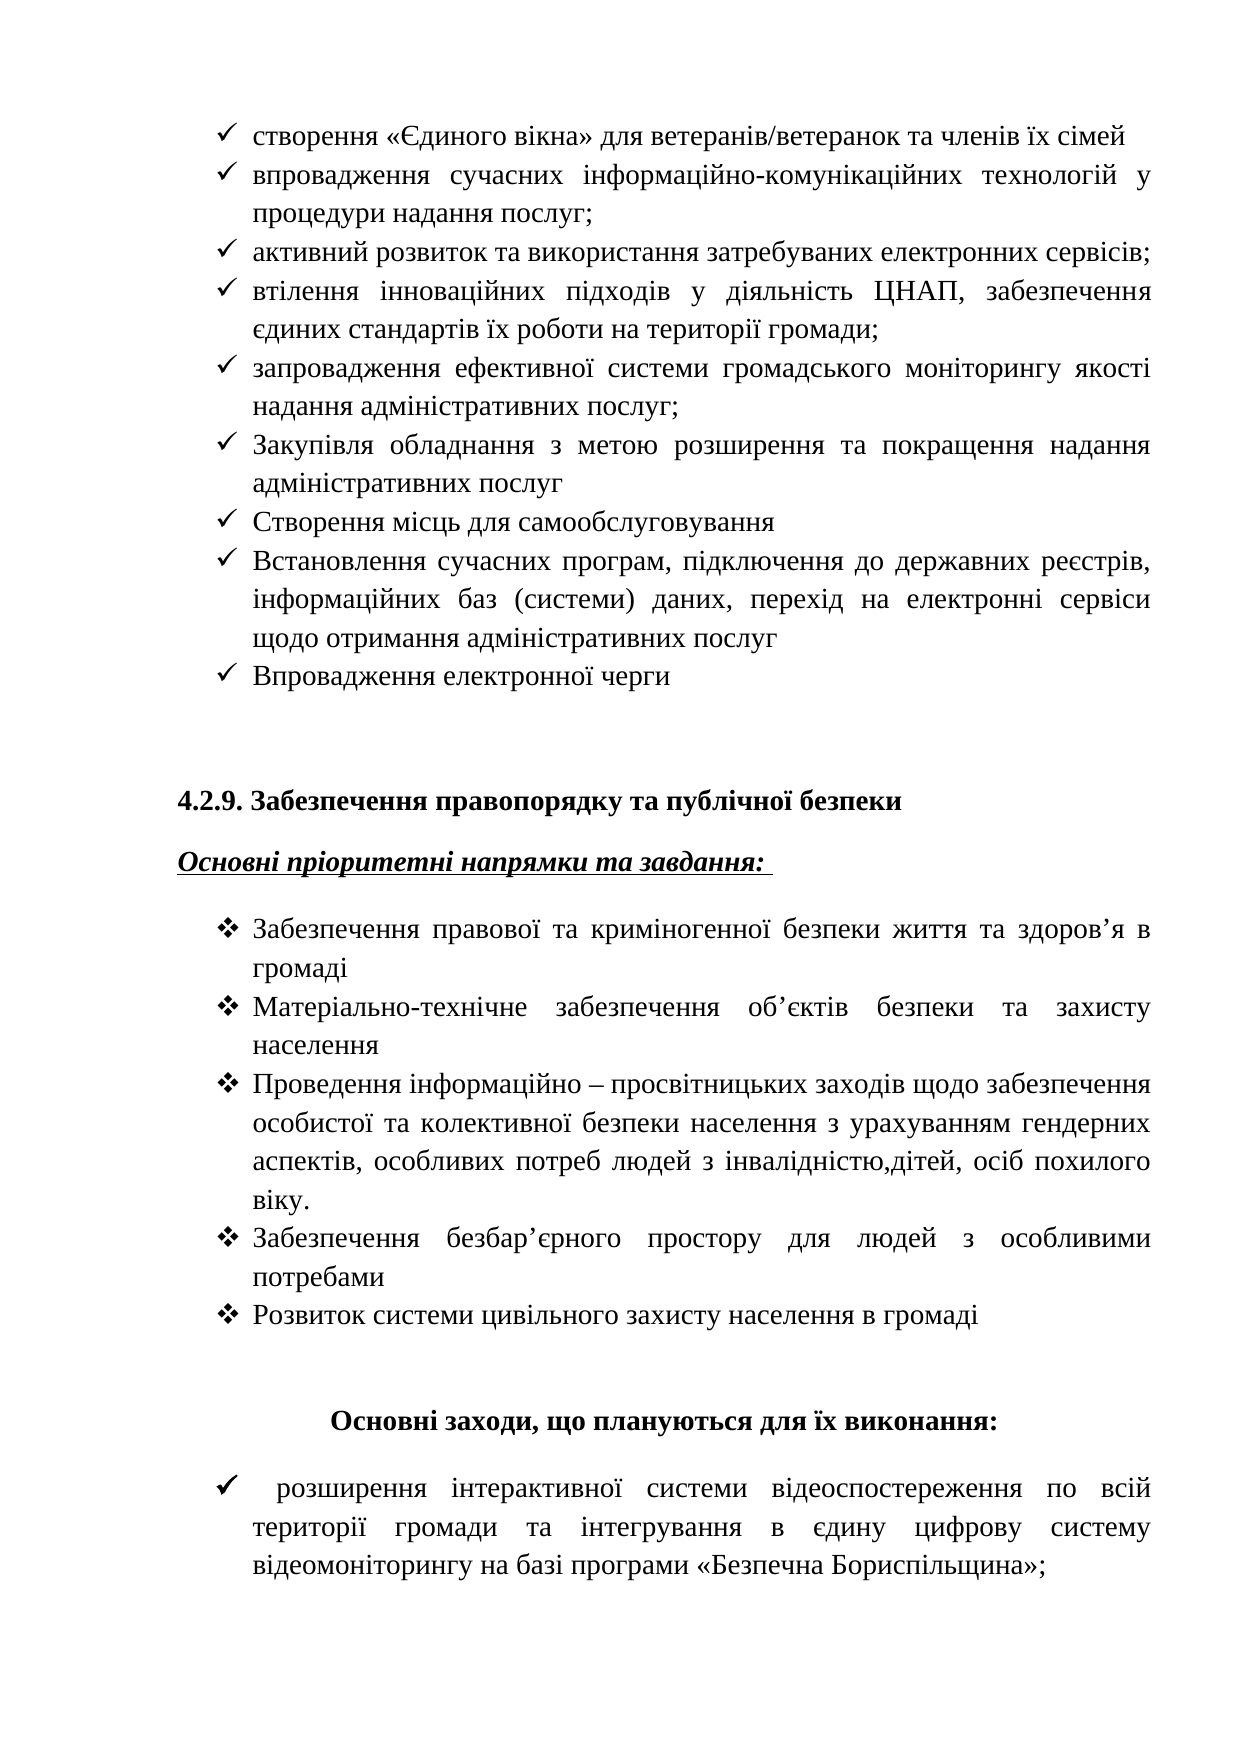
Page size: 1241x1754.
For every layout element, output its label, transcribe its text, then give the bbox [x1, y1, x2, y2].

list Розвиток системи цивільного захисту населення в громаді [215, 1297, 1152, 1331]
list Закупівля обладнання з метою розширення та покращення надання адміністративних послуг [215, 427, 1152, 499]
list запровадження ефективної системи громадського моніторингу якості надання адміністративних послуг; [215, 350, 1152, 422]
text Основні заходи, що плануються для їх виконання: [177, 1403, 1152, 1437]
list впровадження сучасних інформаційно-комунікаційних технологій у процедури надання послуг; [215, 157, 1152, 229]
list Забезпечення безбар’єрного простору для людей з особливими потребами [215, 1220, 1152, 1292]
list Проведення інформаційно – просвітницьких заходів щодо забезпечення особистої та колективної безпеки населення з урахуванням гендерних аспектів, особливих потреб людей з інвалідністю,дітей, осіб похилого віку. [215, 1066, 1152, 1215]
text 4.2.9. Забезпечення правопорядку та публічної безпеки [177, 783, 1152, 816]
list Встановлення сучасних програм, підключення до державних реєстрів, інформаційних баз (системи) даних, перехід на електронні сервіси щодо отримання адміністративних послуг [215, 543, 1152, 653]
list створення «Єдиного вікна» для ветеранів/ветеранок та членів їх сімей [215, 118, 1152, 152]
list втілення інноваційних підходів у діяльність ЦНАП, забезпечення єдиних стандартів їх роботи на території громади; [215, 273, 1152, 345]
list Забезпечення правової та криміногенної безпеки життя та здоров’я в громаді [215, 912, 1152, 984]
list розширення інтерактивної системи відеоспостереження по всій території громади та інтегрування в єдину цифрову систему відеомоніторингу на базі програми «Безпечна Бориспільщина»; [215, 1470, 1152, 1581]
list Матеріально-технічне забезпечення об’єктів безпеки та захисту населення [215, 989, 1152, 1061]
list активний розвиток та використання затребуваних електронних сервісів; [215, 234, 1152, 268]
list Впровадження електронної черги [215, 658, 1152, 692]
list Створення місць для самообслуговування [215, 504, 1152, 538]
text Основні пріоритетні напрямки та завдання: [177, 844, 1152, 878]
